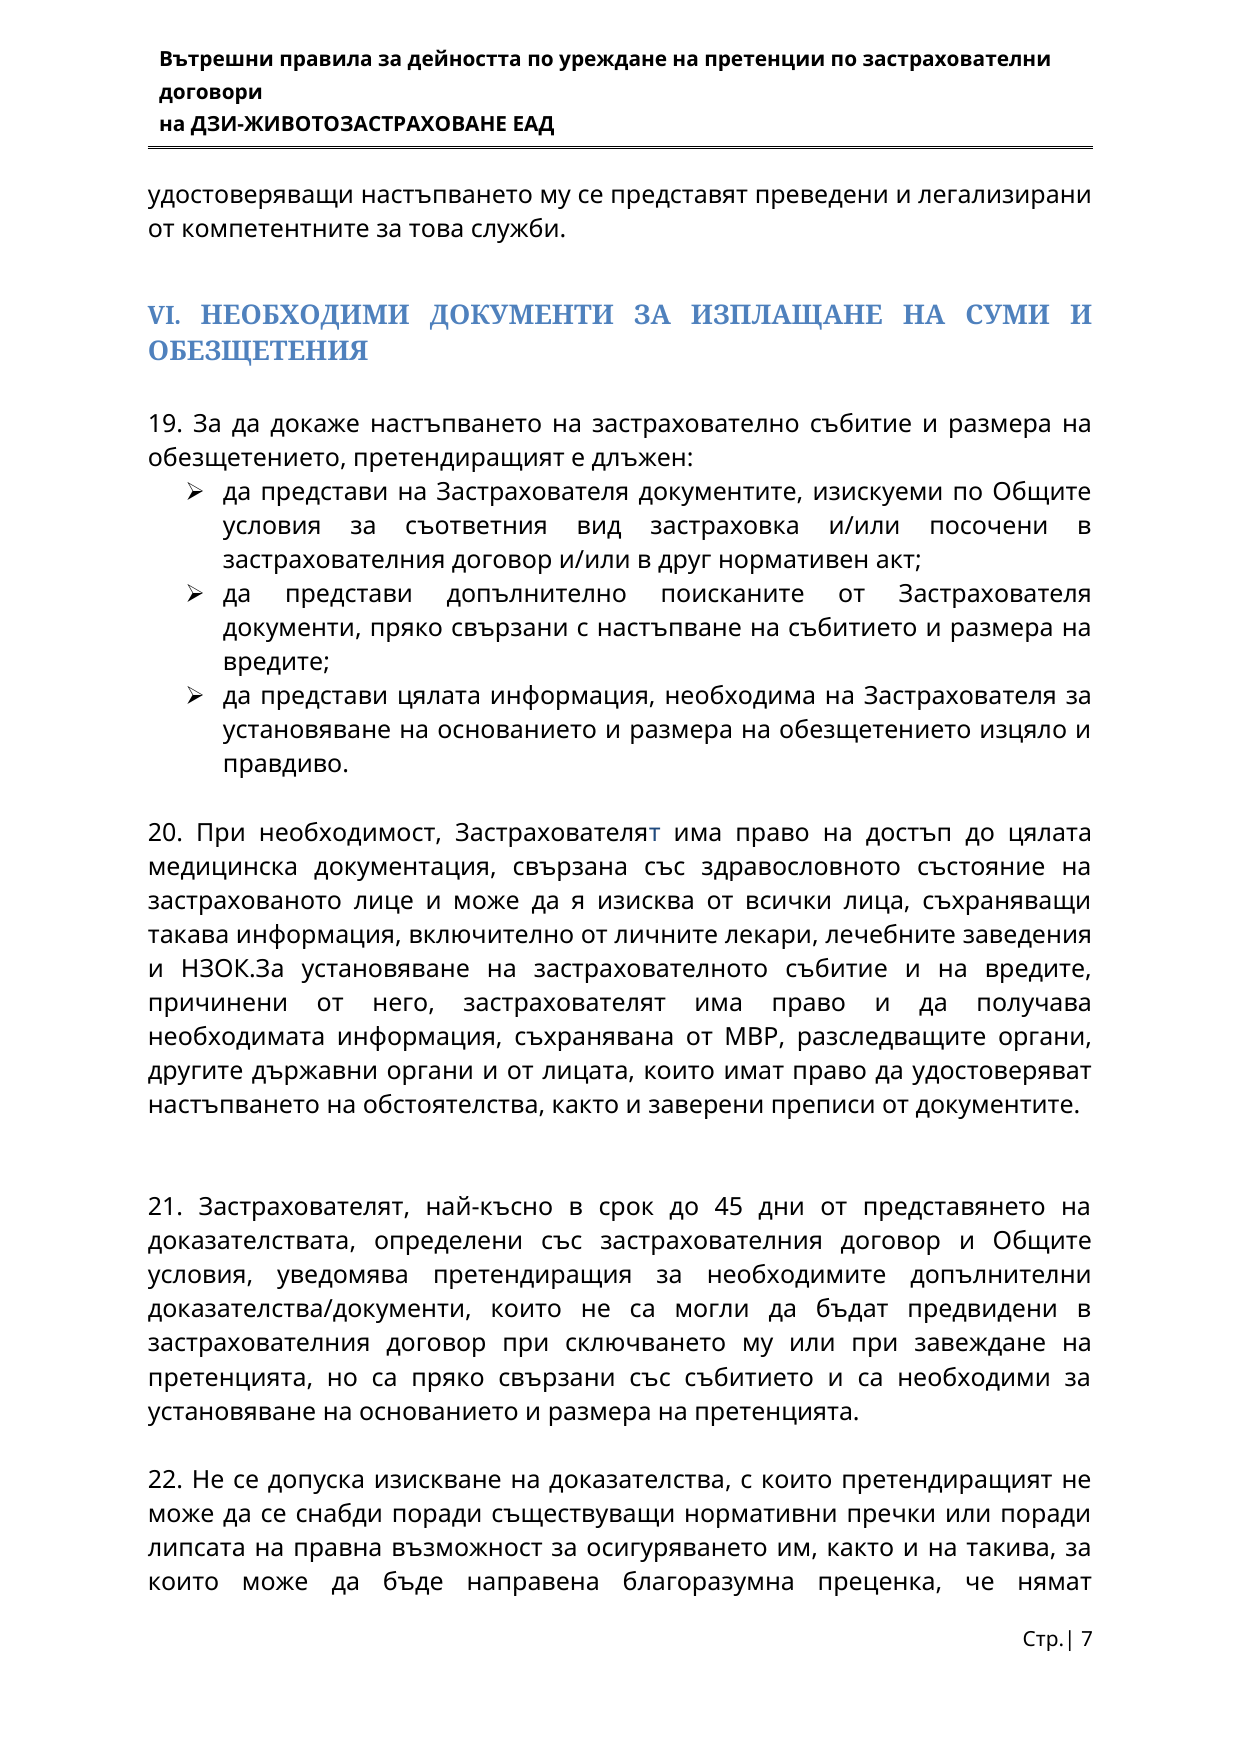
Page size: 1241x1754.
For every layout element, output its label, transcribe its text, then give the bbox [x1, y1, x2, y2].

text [148, 177, 1093, 245]
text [148, 1461, 1093, 1598]
subtitle VI. НЕОБХОДИМИ ДОКУМЕНТИ ЗА ИЗПЛАЩАНЕ НА СУМИ И ОБЕЗЩЕТЕНИЯ [148, 300, 1093, 367]
list да представи на Застрахователя документите, изискуеми по Общите условия за съответния вид застраховка и/или посочени в застрахователния договор и/или в друг нормативен акт; [185, 473, 1093, 576]
list да представи цялата информация, необходима на Застрахователя за установяване на основанието и размера на обезщетението изцяло и правдиво. [185, 678, 1093, 780]
text 21. Застрахователят, най-късно в срок до 45 дни от представянето на доказателствата, определени със застрахователния договор и Общите условия, уведомява претендиращия за необходимите допълнителни доказателства/документи, които не са могли да бъдат предвидени в застрахователния договор при сключването му или при завеждане на претенцията, но са пряко свързани със събитието и са необходими за установяване на основанието и размера на претенцията. [148, 1189, 1093, 1427]
text 20. При необходимост, Застрахователят има право на достъп до цялата медицинска документация, свързана със здравословното състояние на застрахованото лице и може да я изисква от всички лица, съхраняващи такава информация, включително от личните лекари, лечебните заведения и НЗОК.За установяване на застрахователното събитие и на вредите, причинени от него, застрахователят има право и да получава необходимата информация, съхранявана от МВР, разследващите органи, другите държавни органи и от лицата, които имат право да удостоверяват настъпването на обстоятелства, както и заверени преписи от документите. [148, 814, 1093, 1121]
text 19. За да докаже настъпването на застрахователно събитие и размера на обезщетението, претендиращият е длъжен: [148, 405, 1093, 473]
list да представи допълнително поисканите от Застрахователя документи, пряко свързани с настъпване на събитието и размера на вредите; [185, 576, 1093, 678]
